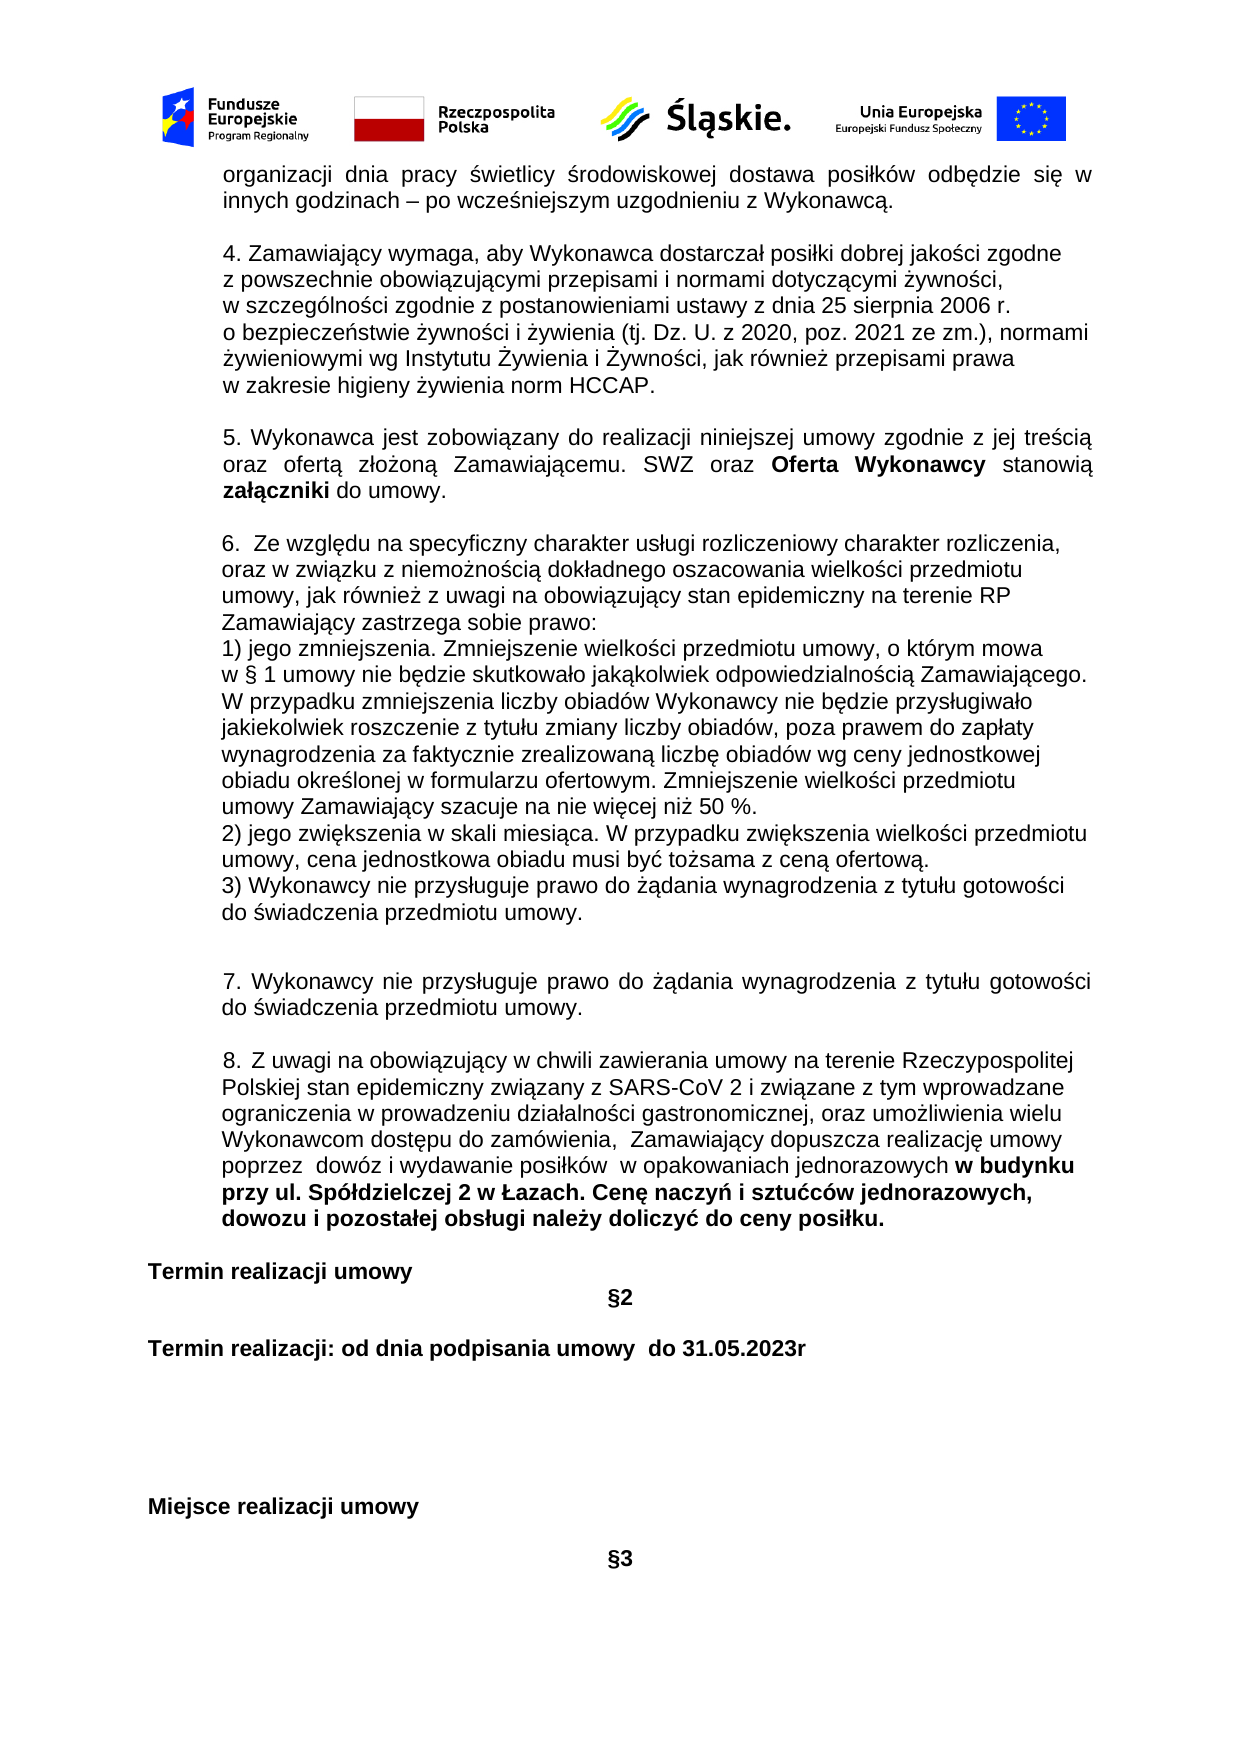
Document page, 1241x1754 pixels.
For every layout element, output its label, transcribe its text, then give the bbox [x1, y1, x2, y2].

text 6. Ze względu na specyficzny charakter usługi rozliczeniowy charakter rozliczenia, oraz w związku z niemożnością dokładnego oszacowania wielkości przedmiotu umowy, jak również z uwagi na obowiązujący stan epidemiczny na terenie RP Zamawiający zastrzega sobie prawo: [221, 530, 1093, 635]
text 3) Wykonawcy nie przysługuje prawo do żądania wynagrodzenia z tytułu gotowości do świadczenia przedmiotu umowy. [221, 872, 1093, 925]
list Z uwagi na obowiązujący w chwili zawierania umowy na terenie Rzeczypospolitej Polskiej stan epidemiczny związany z SARS-CoV 2 i związane z tym wprowadzane ograniczenia w prowadzeniu działalności gastronomicznej, oraz umożliwienia wielu Wykonawcom dostępu do zamówienia, Zamawiający dopuszcza realizację umowy poprzez dowóz i wydawanie posiłków w opakowaniach jednorazowych w budynku przy ul. Spółdzielczej 2 w Łazach. Cenę naczyń i sztućców jednorazowych, dowozu i pozostałej obsługi należy doliczyć do ceny posiłku. [221, 1047, 1093, 1232]
text 2) jego zwiększenia w skali miesiąca. W przypadku zwiększenia wielkości przedmiotu umowy, cena jednostkowa obiadu musi być tożsama z ceną ofertową. [221, 819, 1093, 872]
text Termin realizacji: od dnia podpisania umowy do 31.05.2023r [148, 1334, 1093, 1361]
text 4. Zamawiający wymaga, aby Wykonawca dostarczał posiłki dobrej jakości zgodne z powszechnie obowiązującymi przepisami i normami dotyczącymi żywności, w szczególności zgodnie z postanowieniami ustawy z dnia 25 sierpnia 2006 r. o bezpieczeństwie żywności i żywienia (tj. Dz. U. z 2020, poz. 2021 ze zm.), normami żywieniowymi wg Instytutu Żywienia i Żywności, jak również przepisami prawa w zakresie higieny żywienia norm HCCAP. [223, 240, 1093, 398]
text 1) jego zmniejszenia. Zmniejszenie wielkości przedmiotu umowy, o którym mowa w § 1 umowy nie będzie skutkowało jakąkolwiek odpowiedzialnością Zamawiającego. W przypadku zmniejszenia liczby obiadów Wykonawcy nie będzie przysługiwało jakiekolwiek roszczenie z tytułu zmiany liczby obiadów, poza prawem do zapłaty wynagrodzenia za faktycznie zrealizowaną liczbę obiadów wg ceny jednostkowej obiadu określonej w formularzu ofertowym. Zmniejszenie wielkości przedmiotu umowy Zamawiający szacuje na nie więcej niż 50 %. [221, 635, 1093, 819]
text §2 [148, 1284, 1093, 1311]
text Miejsce realizacji umowy [148, 1493, 1093, 1519]
picture [147, 73, 1081, 161]
text §3 [148, 1545, 1093, 1572]
list Wykonawcy nie przysługuje prawo do żądania wynagrodzenia z tytułu gotowości do świadczenia przedmiotu umowy. [221, 968, 1093, 1021]
text Termin realizacji umowy [148, 1258, 1093, 1284]
list 5. Wykonawca jest zobowiązany do realizacji niniejszej umowy zgodnie z jej treścią oraz ofertą złożoną Zamawiającemu. SWZ oraz Oferta Wykonawcy stanowią załączniki do umowy. [223, 424, 1093, 503]
